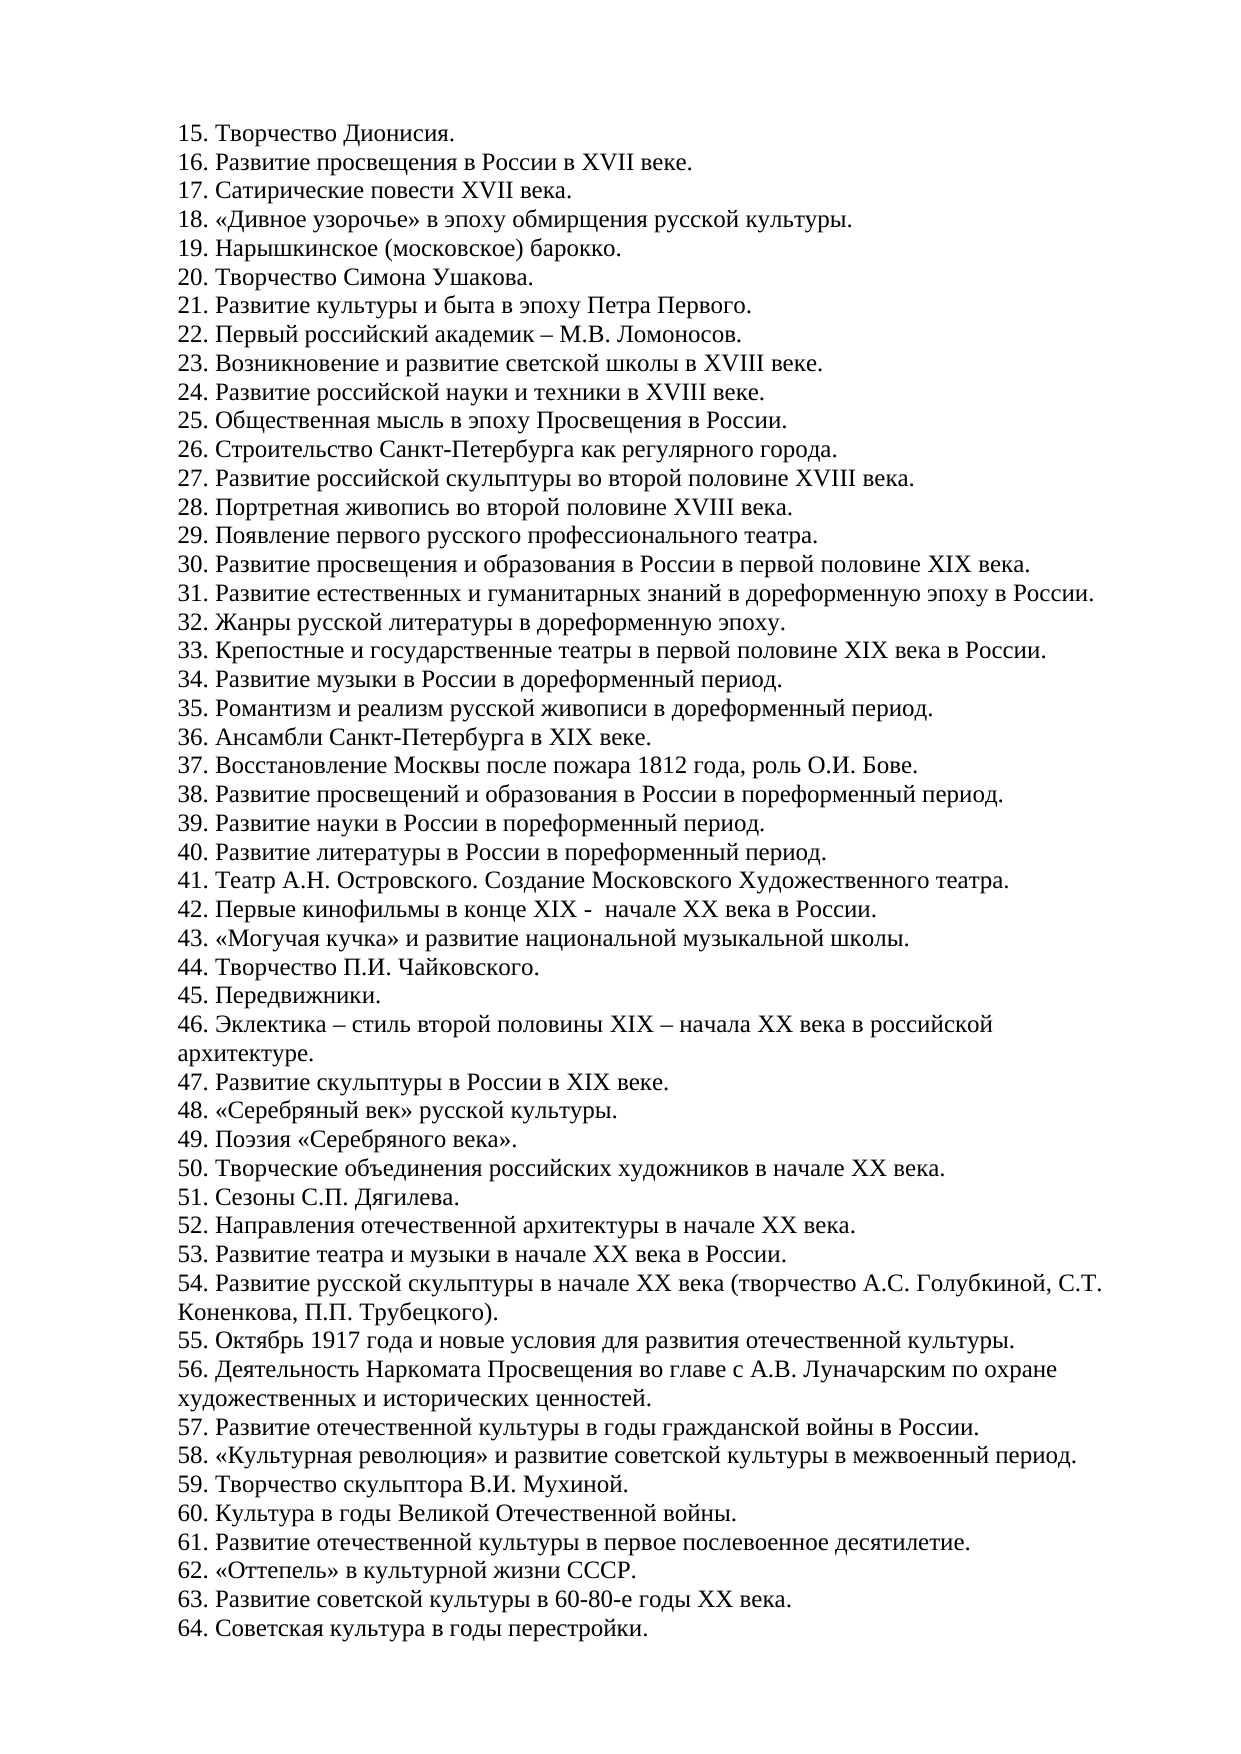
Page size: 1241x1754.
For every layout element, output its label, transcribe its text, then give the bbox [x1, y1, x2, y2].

text 24. Развитие российской науки и техники в XVIII веке. [177, 377, 1122, 406]
text 17. Сатирические повести XVII века. [177, 176, 1122, 204]
text 49. Поэзия «Серебряного века». [177, 1124, 1122, 1153]
text 60. Культура в годы Великой Отечественной войны. [177, 1498, 1122, 1527]
text 42. Первые кинофильмы в конце XIX - начале XX века в России. [177, 894, 1122, 923]
text 40. Развитие литературы в России в пореформенный период. [177, 837, 1122, 866]
text 29. Появление первого русского профессионального театра. [177, 521, 1122, 549]
text 64. Советская культура в годы перестройки. [177, 1613, 1122, 1642]
text 32. Жанры русской литературы в дореформенную эпоху. [177, 607, 1122, 636]
text 58. «Культурная революция» и развитие советской культуры в межвоенный период. [177, 1441, 1122, 1469]
text 35. Романтизм и реализм русской живописи в дореформенный период. [177, 693, 1122, 722]
text 39. Развитие науки в России в пореформенный период. [177, 808, 1122, 837]
text 26. Строительство Санкт-Петербурга как регулярного города. [177, 434, 1122, 463]
text 62. «Оттепель» в культурной жизни СССР. [177, 1556, 1122, 1584]
text 34. Развитие музыки в России в дореформенный период. [177, 664, 1122, 693]
text 43. «Могучая кучка» и развитие национальной музыкальной школы. [177, 923, 1122, 952]
text 22. Первый российский академик – М.В. Ломоносов. [177, 319, 1122, 348]
text 23. Возникновение и развитие светской школы в XVIII веке. [177, 348, 1122, 377]
text 53. Развитие театра и музыки в начале ХХ века в России. [177, 1239, 1122, 1268]
text 37. Восстановление Москвы после пожара 1812 года, роль О.И. Бове. [177, 751, 1122, 779]
text 21. Развитие культуры и быта в эпоху Петра Первого. [177, 291, 1122, 319]
text 44. Творчество П.И. Чайковского. [177, 952, 1122, 981]
text 59. Творчество скульптора В.И. Мухиной. [177, 1469, 1122, 1498]
text 36. Ансамбли Санкт-Петербурга в XIX веке. [177, 722, 1122, 751]
text 51. Сезоны С.П. Дягилева. [177, 1182, 1122, 1211]
text 31. Развитие естественных и гуманитарных знаний в дореформенную эпоху в России. [177, 578, 1122, 607]
text 45. Передвижники. [177, 981, 1122, 1009]
text 16. Развитие просвещения в России в XVII веке. [177, 147, 1122, 176]
text 41. Театр А.Н. Островского. Создание Московского Художественного театра. [177, 866, 1122, 894]
text 47. Развитие скульптуры в России в XIX веке. [177, 1067, 1122, 1096]
text 38. Развитие просвещений и образования в России в пореформенный период. [177, 779, 1122, 808]
text 46. Эклектика – стиль второй половины XIX – начала ХХ века в российской архитектуре. [177, 1009, 1122, 1067]
text 27. Развитие российской скульптуры во второй половине XVIII века. [177, 463, 1122, 492]
text 55. Октябрь 1917 года и новые условия для развития отечественной культуры. [177, 1326, 1122, 1354]
text 28. Портретная живопись во второй половине XVIII века. [177, 492, 1122, 521]
text 15. Творчество Дионисия. [177, 118, 1122, 147]
text 33. Крепостные и государственные театры в первой половине XIX века в России. [177, 636, 1122, 664]
text 25. Общественная мысль в эпоху Просвещения в России. [177, 406, 1122, 434]
text 18. «Дивное узорочье» в эпоху обмирщения русской культуры. [177, 204, 1122, 233]
text 30. Развитие просвещения и образования в России в первой половине XIX века. [177, 549, 1122, 578]
text 19. Нарышкинское (московское) барокко. [177, 233, 1122, 262]
text 61. Развитие отечественной культуры в первое послевоенное десятилетие. [177, 1527, 1122, 1556]
text 48. «Серебряный век» русской культуры. [177, 1096, 1122, 1124]
text 63. Развитие советской культуры в 60-80-е годы ХХ века. [177, 1584, 1122, 1613]
text 54. Развитие русской скульптуры в начале ХХ века (творчество А.С. Голубкиной, С.Т. Коненкова, П.П. Трубецкого). [177, 1268, 1122, 1326]
text 20. Творчество Симона Ушакова. [177, 262, 1122, 291]
text 52. Направления отечественной архитектуры в начале ХХ века. [177, 1211, 1122, 1239]
text 56. Деятельность Наркомата Просвещения во главе с А.В. Луначарским по охране художественных и исторических ценностей. [177, 1354, 1122, 1412]
text 57. Развитие отечественной культуры в годы гражданской войны в России. [177, 1412, 1122, 1441]
text 50. Творческие объединения российских художников в начале ХХ века. [177, 1153, 1122, 1182]
